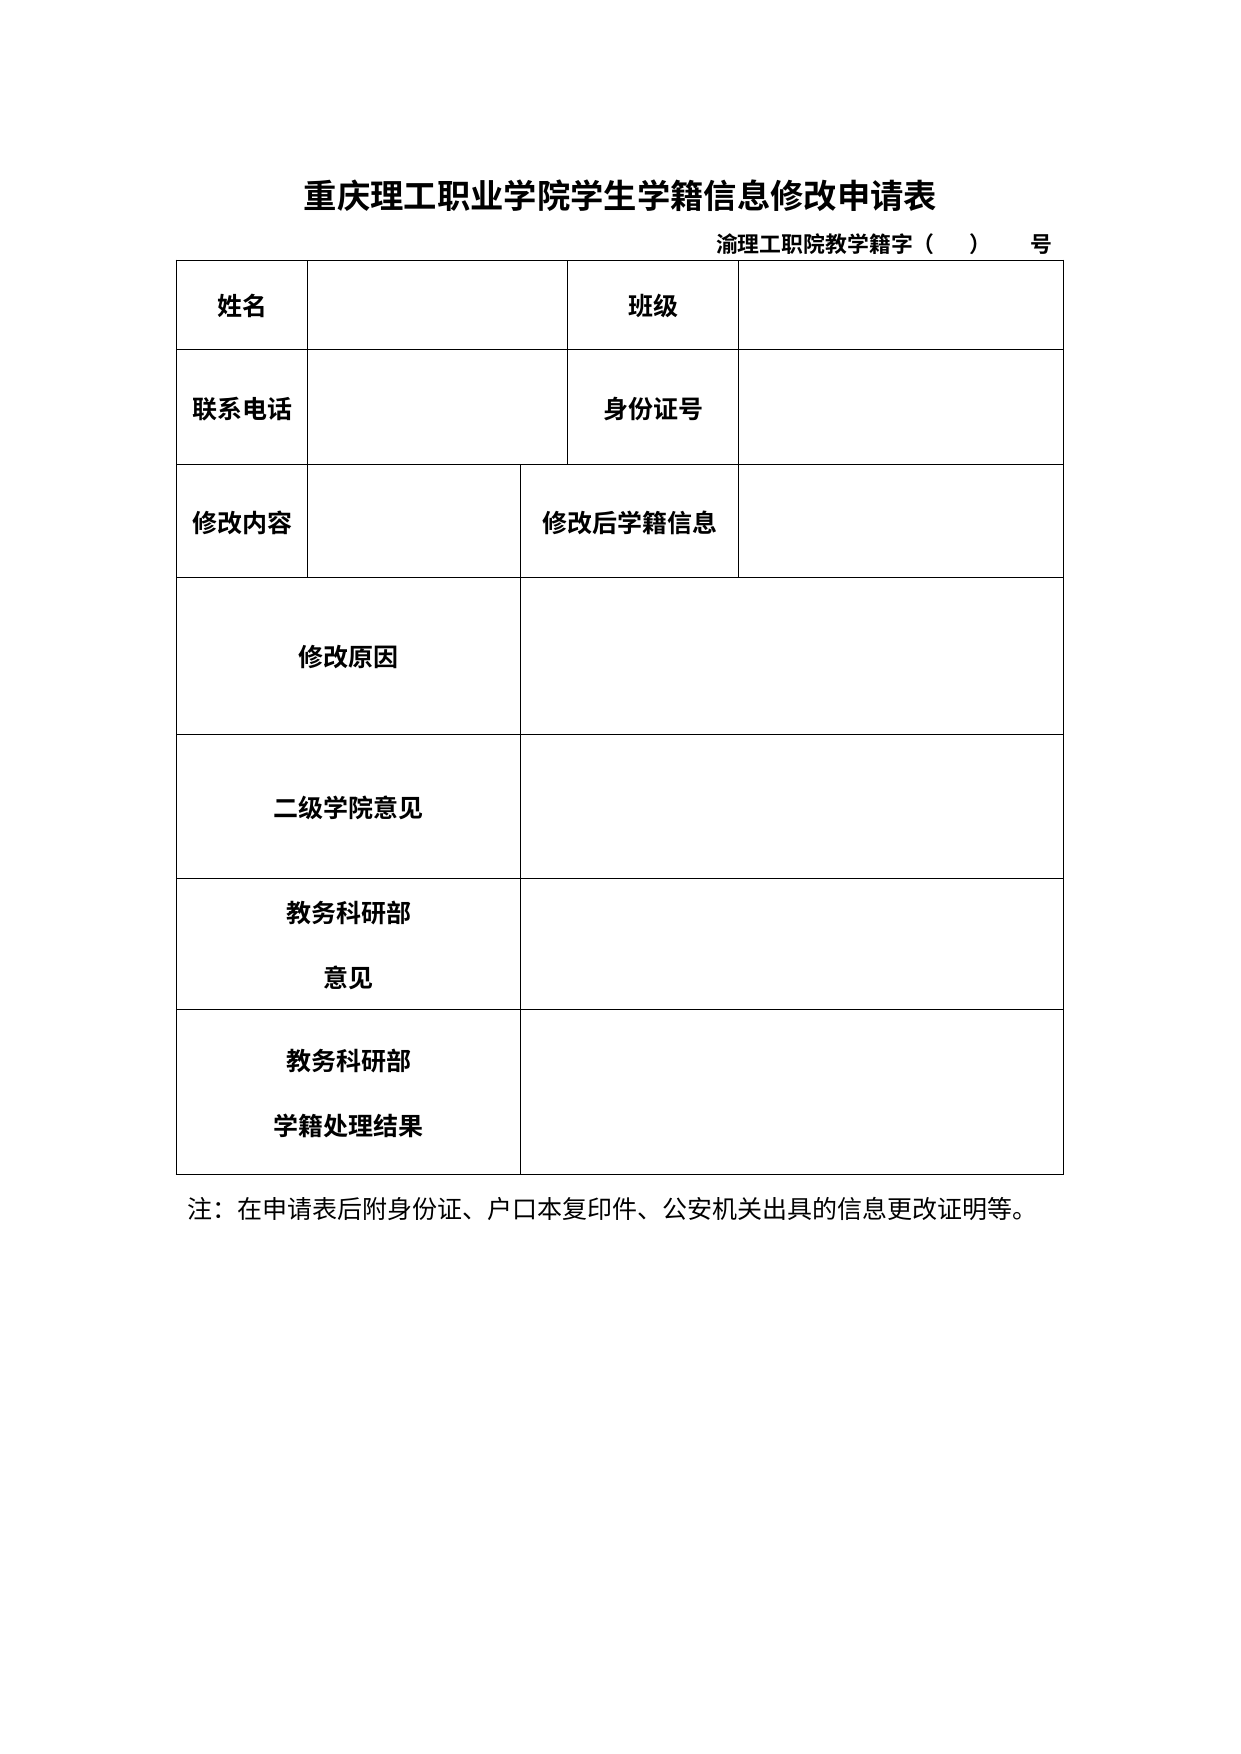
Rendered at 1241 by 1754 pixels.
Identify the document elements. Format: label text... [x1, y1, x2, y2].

table_cell [521, 1010, 1063, 1174]
table_header 班级 [568, 261, 738, 349]
text 注：在申请表后附身份证、户口本复印件、公安机关出具的信息更改证明等。 [187, 1175, 1053, 1240]
table_cell [521, 879, 1063, 1009]
table_cell 教务科研部 学籍处理结果 [177, 1010, 520, 1174]
table_cell 教务科研部 意见 [177, 879, 520, 1009]
table_cell [739, 350, 1063, 464]
table_header 姓名 [177, 261, 307, 349]
table_cell [308, 350, 567, 464]
text 重庆理工职业学院学生学籍信息修改申请表 [187, 162, 1053, 227]
table_cell [521, 735, 1063, 878]
table_cell [308, 465, 520, 577]
table_cell 修改原因 [177, 578, 520, 734]
text 渝理工职院教学籍字（ ） 号 [187, 227, 1053, 259]
table_cell 修改内容 [177, 465, 307, 577]
table_cell 修改后学籍信息 [521, 465, 738, 577]
table_cell 联系电话 [177, 350, 307, 464]
table_cell 二级学院意见 [177, 735, 520, 878]
table_cell [521, 578, 1063, 734]
table_header [739, 261, 1063, 349]
table_header [308, 261, 567, 349]
table_cell [739, 465, 1063, 577]
table_cell 身份证号 [568, 350, 738, 464]
